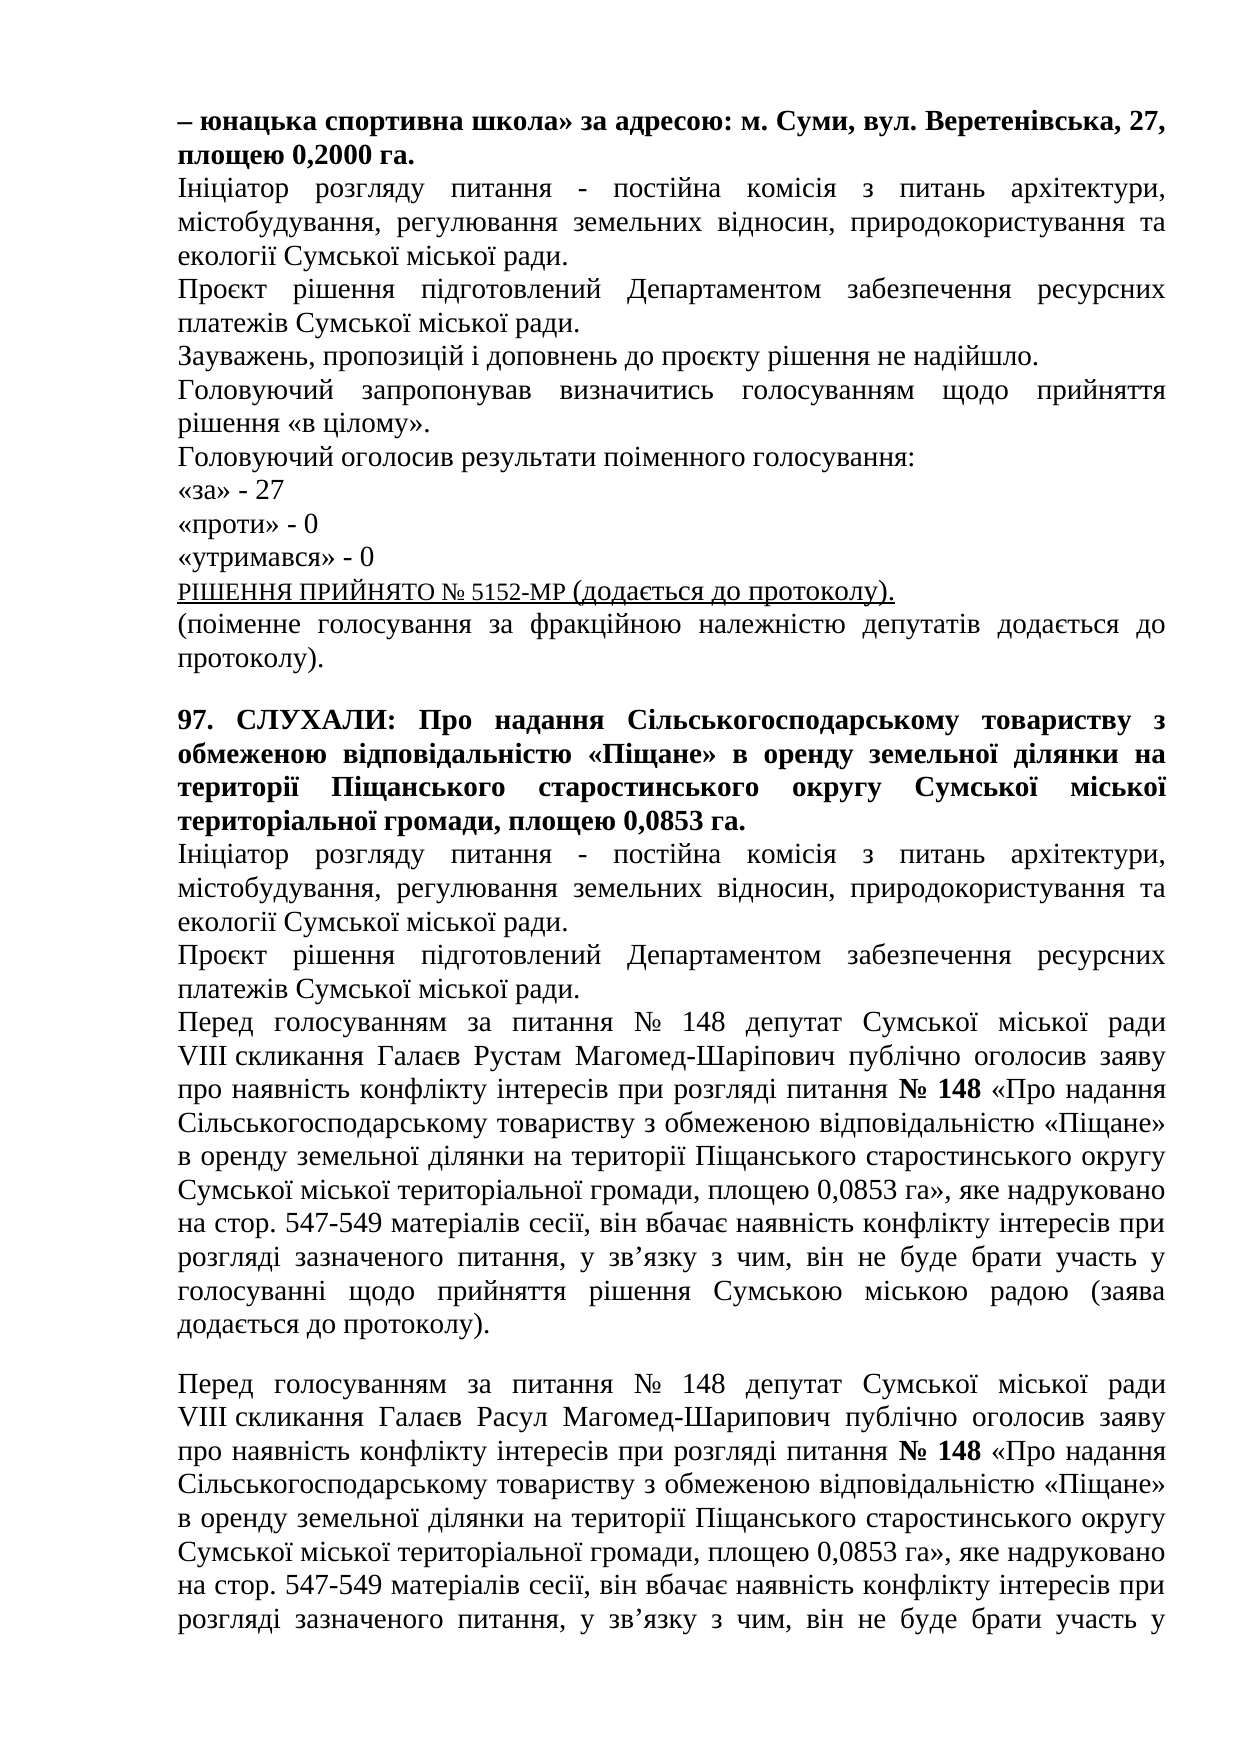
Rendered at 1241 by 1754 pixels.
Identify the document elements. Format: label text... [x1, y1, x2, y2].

text Головуючий оголосив результати поіменного голосування: [177, 439, 1167, 472]
text Проєкт рішення підготовлений Департаментом забезпечення ресурсних платежів Сумської міської ради. [177, 937, 1167, 1004]
text Перед голосуванням за питання № 148 депутат Сумської міської ради VIII скликання Галаєв Рустам Магомед-Шаріпович публічно оголосив заяву про наявність конфлікту інтересів при розгляді питання № 148 «Про надання Сільськогосподарському товариству з обмеженою відповідальністю «Піщане» в оренду земельної ділянки на території Піщанського старостинського округу Сумської міської територіальної громади, площею 0,0853 га», яке надруковано на стор. 547-549 матеріалів сесії, він вбачає наявність конфлікту інтересів при розгляді зазначеного питання, у зв’язку з чим, він не буде брати участь у голосуванні щодо прийняття рішення Сумською міською радою (заява додається до протоколу). [177, 1004, 1167, 1340]
text «за» - 27 [177, 472, 1167, 506]
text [177, 1366, 1167, 1634]
text Ініціатор розгляду питання - постійна комісія з питань архітектури, містобудування, регулювання земельних відносин, природокористування та екології Сумської міської ради. [177, 171, 1167, 271]
text «утримався» - 0 [177, 539, 1167, 573]
text «проти» - 0 [177, 506, 1167, 539]
text Головуючий запропонував визначитись голосуванням щодо прийняття рішення «в цілому». [177, 372, 1167, 439]
text (поіменне голосування за фракційною належністю депутатів додається до протоколу). [177, 607, 1167, 674]
text Ініціатор розгляду питання - постійна комісія з питань архітектури, містобудування, регулювання земельних відносин, природокористування та екології Сумської міської ради. [177, 837, 1167, 937]
text Проєкт рішення підготовлений Департаментом забезпечення ресурсних платежів Сумської міської ради. [177, 271, 1167, 338]
text РІШЕННЯ ПРИЙНЯТО № 5152-МР (додається до протоколу). [177, 573, 1167, 607]
text Зауважень, пропозицій і доповнень до проєкту рішення не надійшло. [177, 338, 1167, 372]
text 97. СЛУХАЛИ: Про надання Сільськогосподарському товариству з обмеженою відповідальністю «Піщане» в оренду земельної ділянки на території Піщанського старостинського округу Сумської міської територіальної громади, площею 0,0853 га. [177, 702, 1167, 837]
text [177, 103, 1167, 171]
